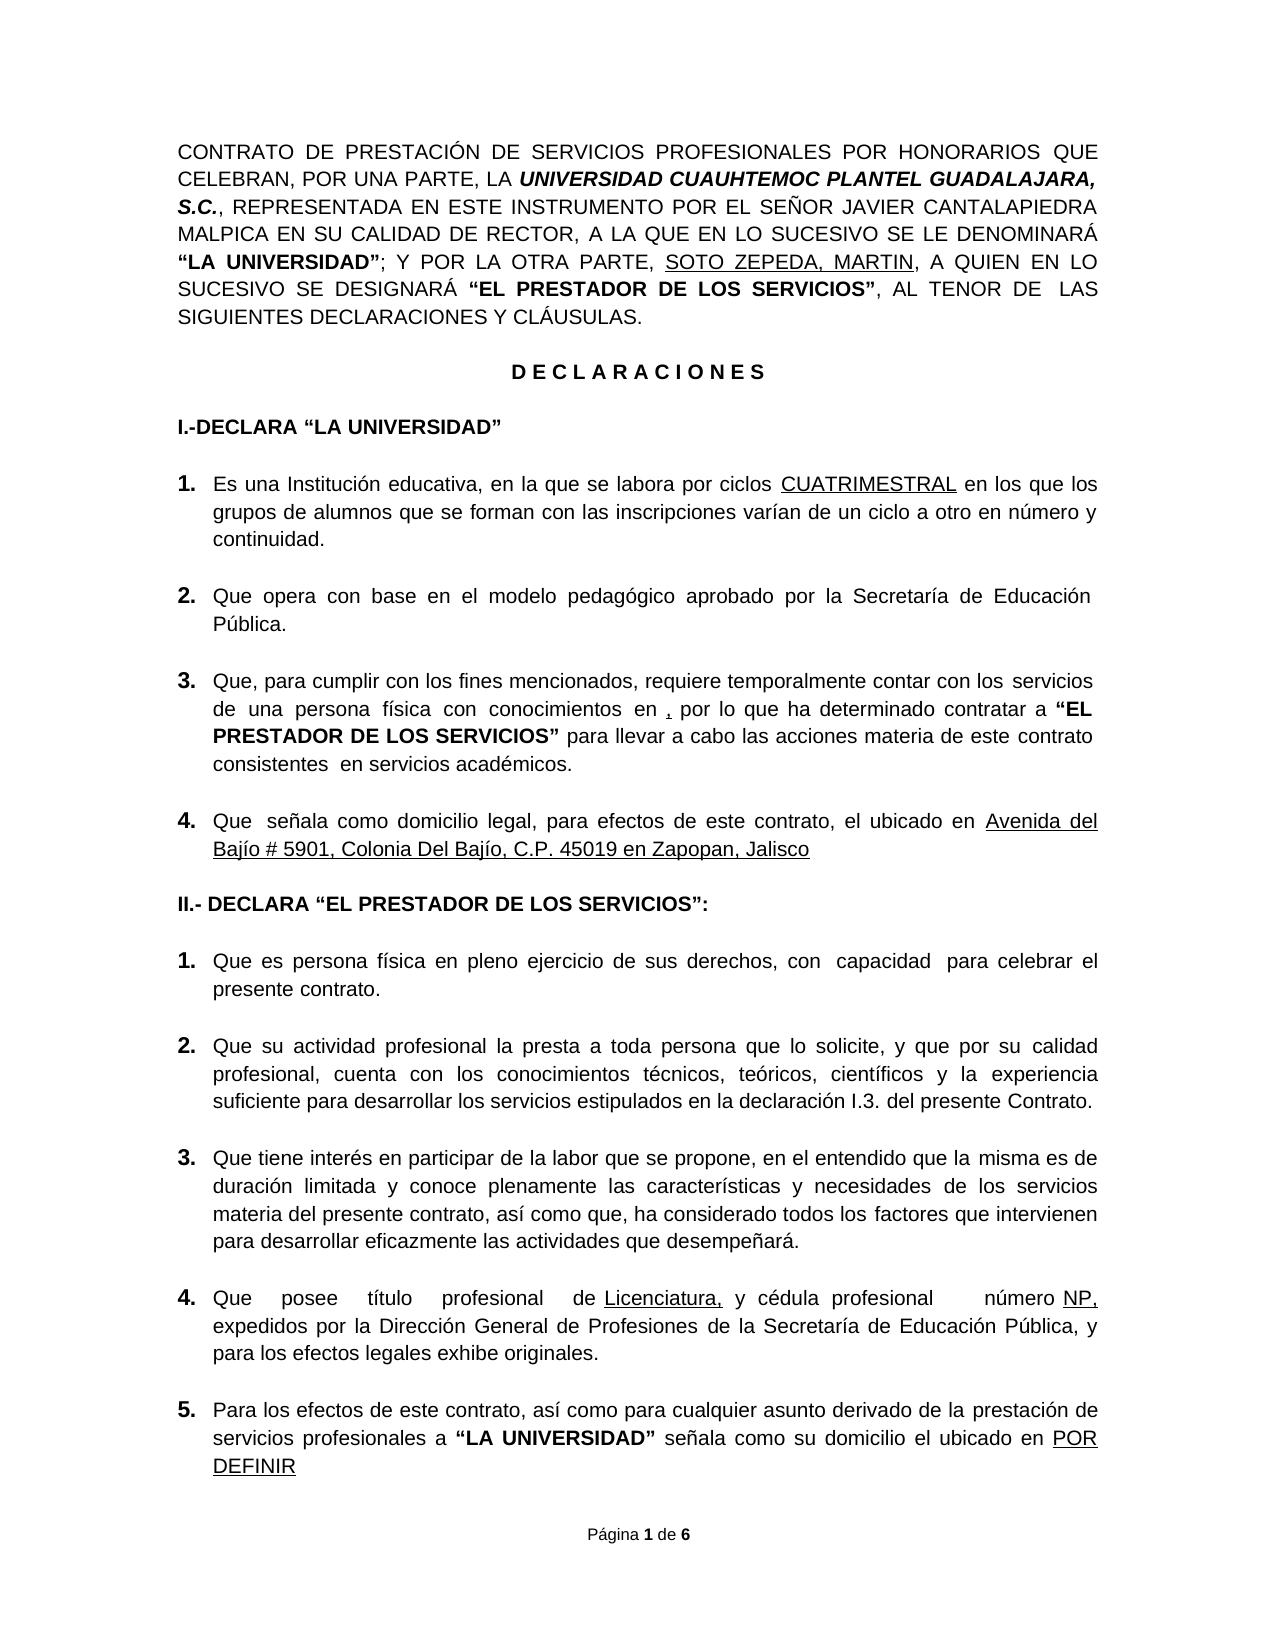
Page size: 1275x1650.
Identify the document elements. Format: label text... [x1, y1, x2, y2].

subtitle II.- DECLARA “EL PRESTADOR DE LOS SERVICIOS”: [177, 892, 1110, 916]
subtitle D E C L A R A C I O N E S [177, 359, 1098, 383]
list Que es persona física en pleno ejercicio de sus derechos, con capacidad para celebrar el presente contrato. [177, 947, 1098, 1001]
list Es una Institución educativa, en la que se labora por ciclos CUATRIMESTRAL en los que los grupos de alumnos que se forman con las inscripciones varían de un ciclo a otro en número y continuidad. [177, 469, 1098, 551]
text CONTRATO DE PRESTACIÓN DE SERVICIOS PROFESIONALES POR HONORARIOS QUE CELEBRAN, POR UNA PARTE, LA UNIVERSIDAD CUAUHTEMOC PLANTEL GUADALAJARA, S.C., REPRESENTADA EN ESTE INSTRUMENTO POR EL SEÑOR JAVIER CANTALAPIEDRA MALPICA EN SU CALIDAD DE RECTOR, A LA QUE EN LO SUCESIVO SE LE DENOMINARÁ “LA UNIVERSIDAD”; Y POR LA OTRA PARTE, SOTO ZEPEDA, MARTIN, A QUIEN EN LO SUCESIVO SE DESIGNARÁ “EL PRESTADOR DE LOS SERVICIOS”, AL TENOR DE LAS SIGUIENTES DECLARACIONES Y CLÁUSULAS. [177, 139, 1098, 328]
list Que opera con base en el modelo pedagógico aprobado por la Secretaría de Educación Pública. [177, 582, 1092, 636]
list Que su actividad profesional la presta a toda persona que lo solicite, y que por su calidad profesional, cuenta con los conocimientos técnicos, teóricos, científicos y la experiencia suficiente para desarrollar los servicios estipulados en la declaración I.3. del presente Contrato. [177, 1032, 1098, 1113]
list Para los efectos de este contrato, así como para cualquier asunto derivado de la prestación de servicios profesionales a “LA UNIVERSIDAD” señala como su domicilio el ubicado en POR DEFINIR [177, 1396, 1098, 1478]
list Que, para cumplir con los fines mencionados, requiere temporalmente contar con los servicios de una persona física con conocimientos en , por lo que ha determinado contratar a “EL PRESTADOR DE LOS SERVICIOS” para llevar a cabo las acciones materia de este contrato consistentes en servicios académicos. [177, 667, 1093, 776]
list Que posee título profesional de Licenciatura, y cédula profesional número NP, expedidos por la Dirección General de Profesiones de la Secretaría de Educación Pública, y para los efectos legales exhibe originales. [177, 1284, 1098, 1365]
text I.-DECLARA “LA UNIVERSIDAD” [177, 414, 1110, 438]
list Que señala como domicilio legal, para efectos de este contrato, el ubicado en Avenida del Bajío # 5901, Colonia Del Bajío, C.P. 45019 en Zapopan, Jalisco [177, 807, 1098, 861]
list Que tiene interés en participar de la labor que se propone, en el entendido que la misma es de duración limitada y conoce plenamente las características y necesidades de los servicios materia del presente contrato, así como que, ha considerado todos los factores que intervienen para desarrollar eficazmente las actividades que desempeñará. [177, 1144, 1098, 1253]
